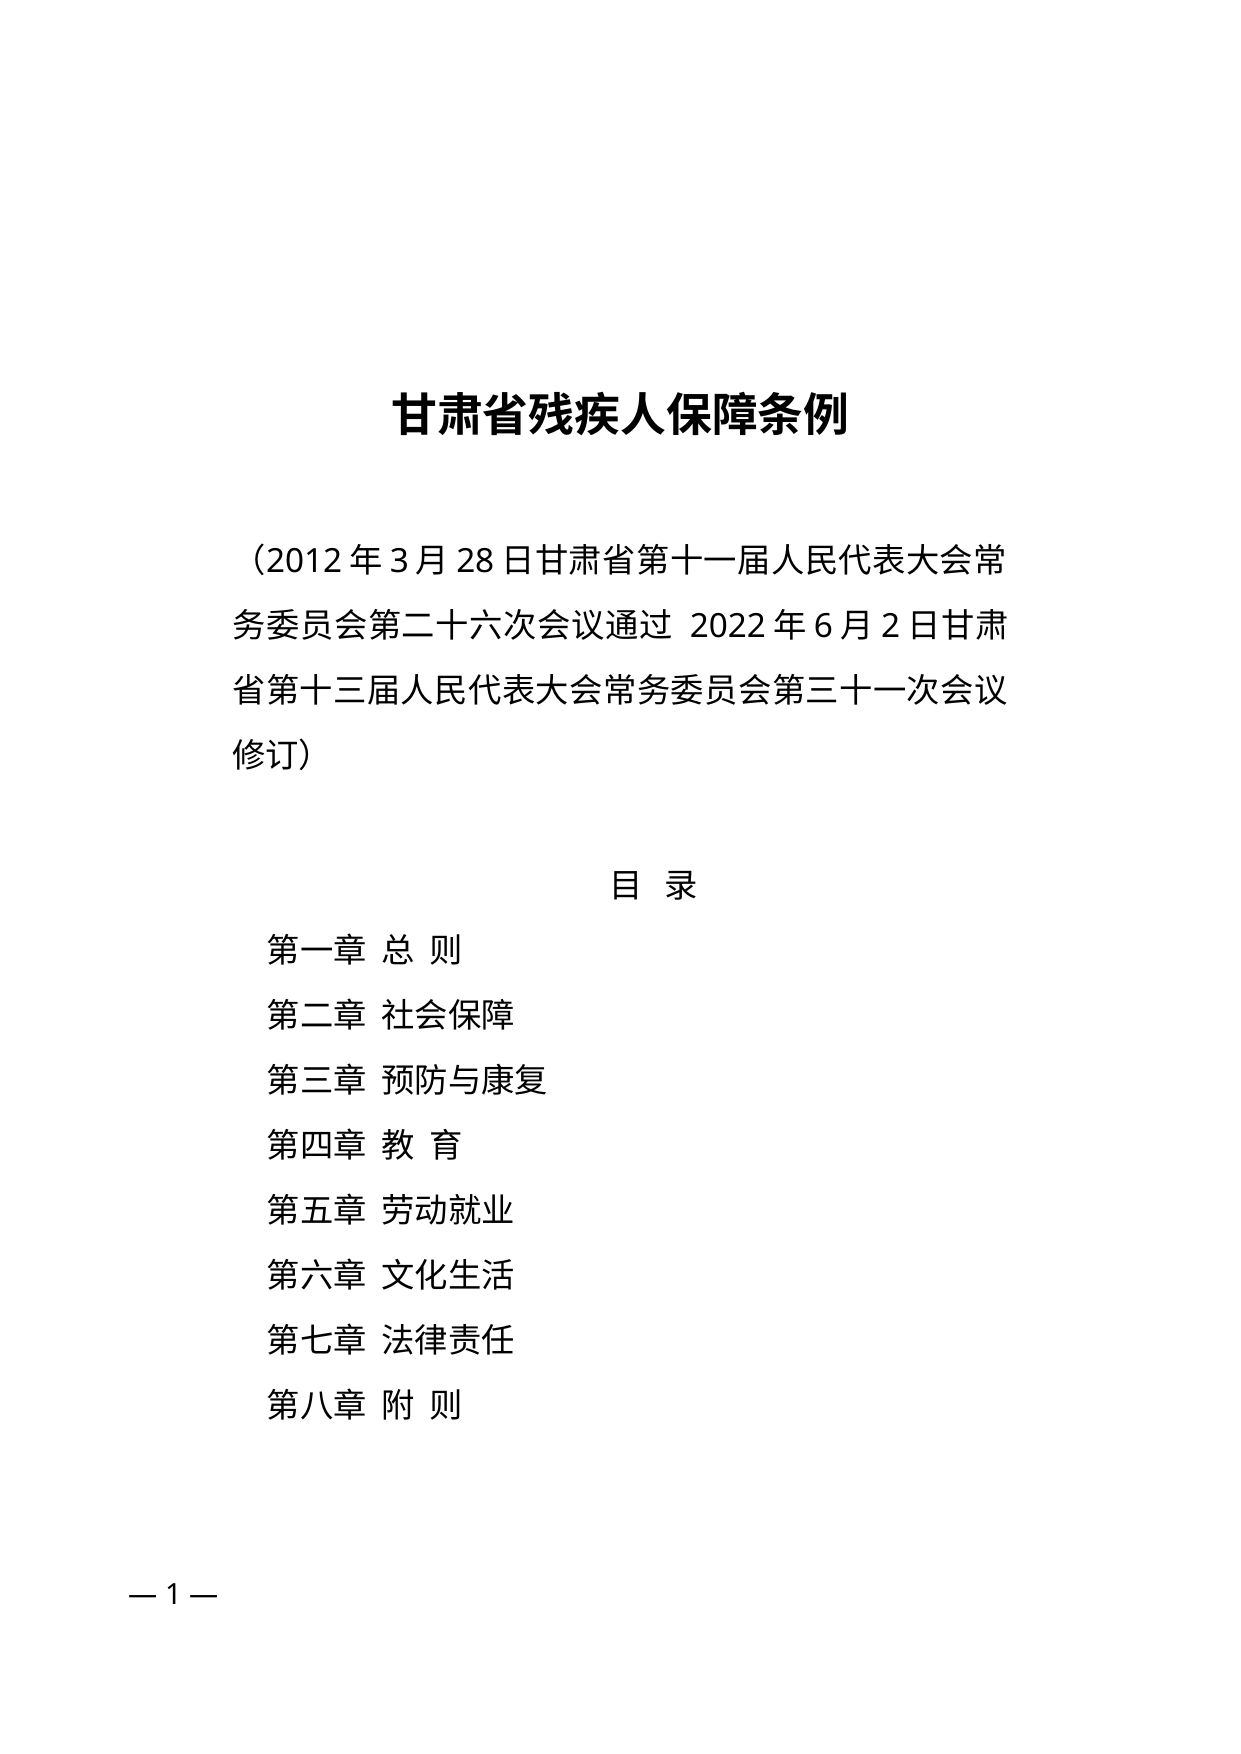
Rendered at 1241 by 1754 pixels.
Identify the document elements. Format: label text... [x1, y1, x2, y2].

text 第一章 总 则 [165, 915, 1075, 980]
text （2012年3月28日甘肃省第十一届人民代表大会常务委员会第二十六次会议通过 2022年6月2日甘肃省第十三届人民代表大会常务委员会第三十一次会议修订） [232, 525, 1008, 785]
text 第五章 劳动就业 [165, 1175, 1075, 1240]
text 第四章 教 育 [165, 1110, 1075, 1175]
text 第二章 社会保障 [165, 980, 1075, 1045]
text 第六章 文化生活 [165, 1240, 1075, 1305]
text 第七章 法律责任 [165, 1305, 1075, 1370]
text 目 录 [165, 850, 1075, 915]
text 第三章 预防与康复 [165, 1045, 1075, 1110]
text 第八章 附 则 [165, 1370, 1075, 1435]
text 甘肃省残疾人保障条例 [165, 363, 1075, 460]
